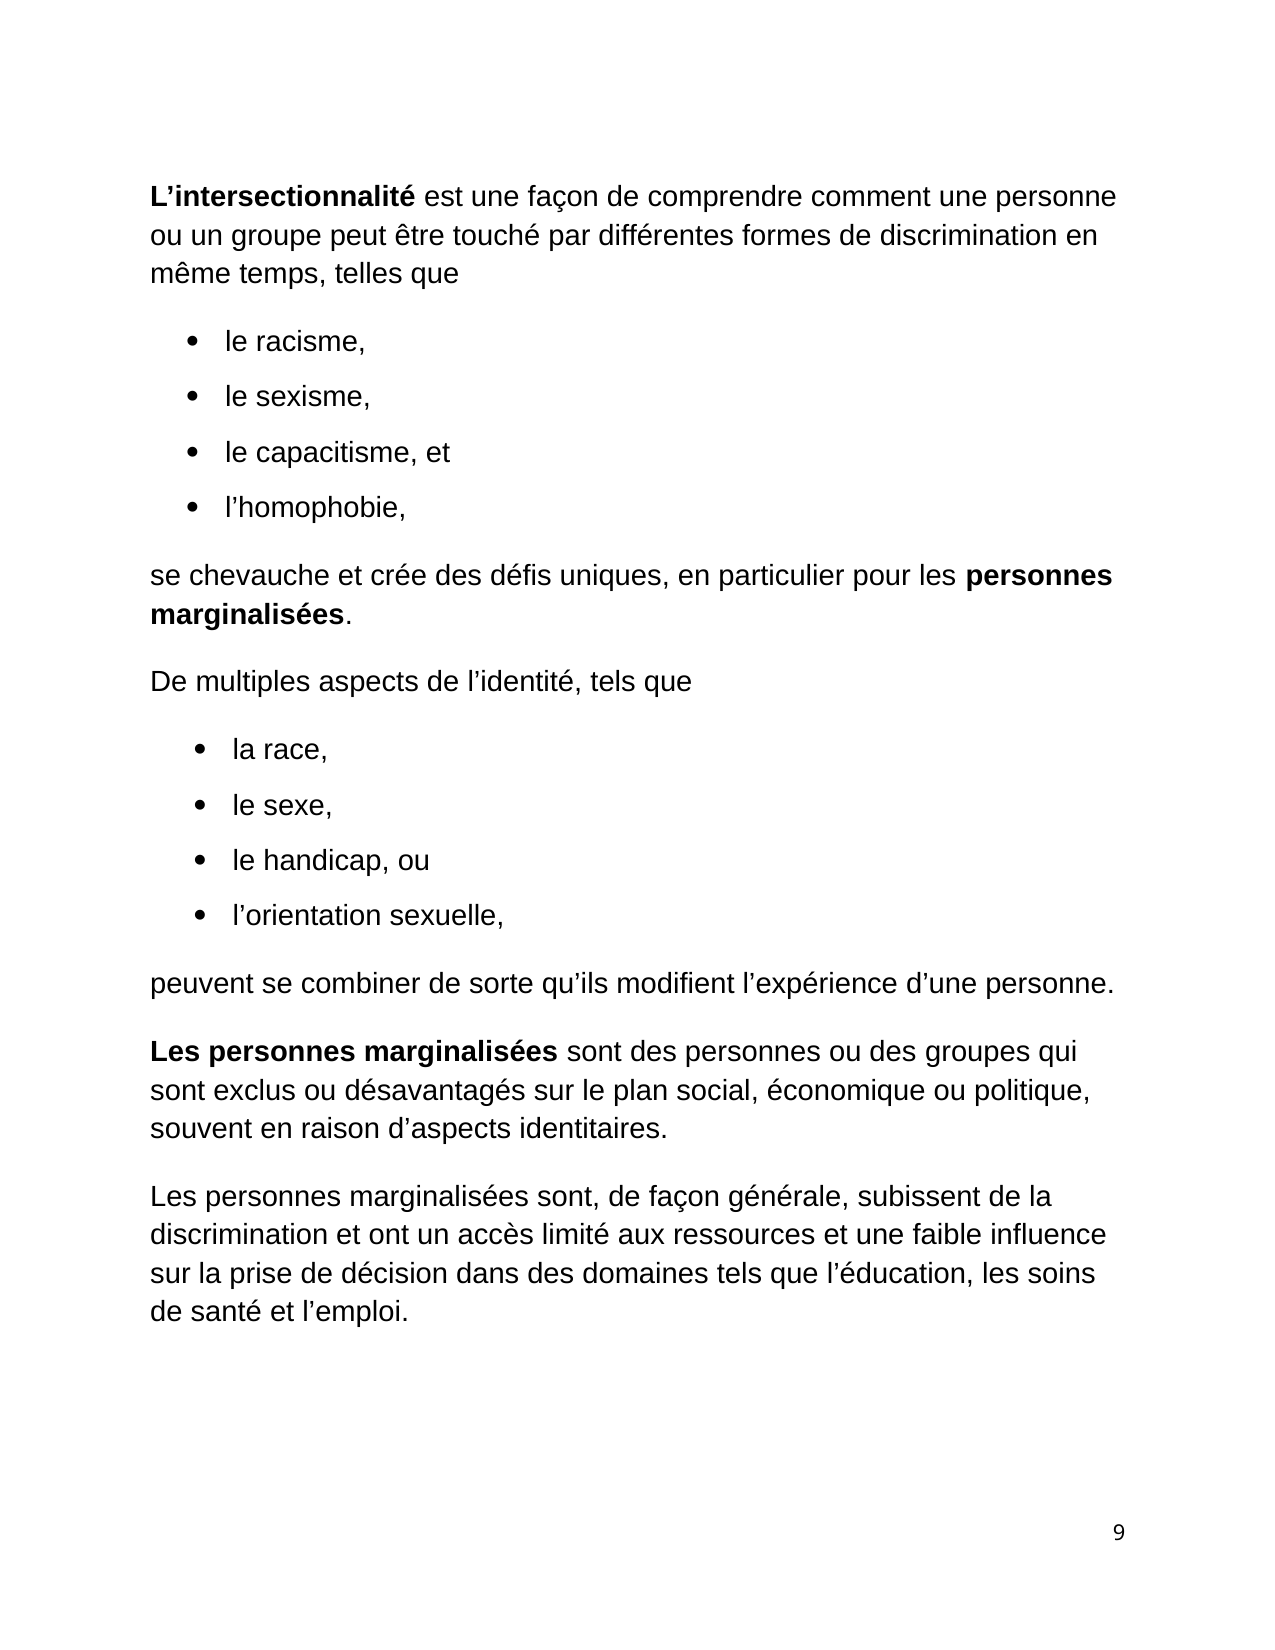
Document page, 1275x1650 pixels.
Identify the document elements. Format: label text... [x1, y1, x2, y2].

text De multiples aspects de l’identité, tels que [150, 664, 1125, 698]
text Les personnes marginalisées sont, de façon générale, subissent de la discrimination et ont un accès limité aux ressources et une faible influence sur la prise de décision dans des domaines tels que l’éducation, les soins de santé et l’emploi. [150, 1179, 1125, 1328]
list le sexe, [195, 787, 1125, 821]
text peuvent se combiner de sorte qu’ils modifient l’expérience d’une personne. [150, 966, 1125, 1000]
list le sexisme, [187, 379, 1125, 413]
text Les personnes marginalisées sont des personnes ou des groupes qui sont exclus ou désavantagés sur le plan social, économique ou politique, souvent en raison d’aspects identitaires. [150, 1034, 1125, 1144]
text se chevauche et crée des défis uniques, en particulier pour les personnes marginalisées. [150, 558, 1125, 630]
list le racisme, [187, 324, 1125, 358]
list l’homophobie, [187, 490, 1125, 524]
list la race, [195, 732, 1125, 766]
text L’intersectionnalité est une façon de comprendre comment une personne ou un groupe peut être touché par différentes formes de discrimination en même temps, telles que [150, 179, 1125, 290]
list le capacitisme, et [187, 435, 1125, 468]
list l’orientation sexuelle, [195, 898, 1125, 932]
list le handicap, ou [195, 843, 1125, 877]
